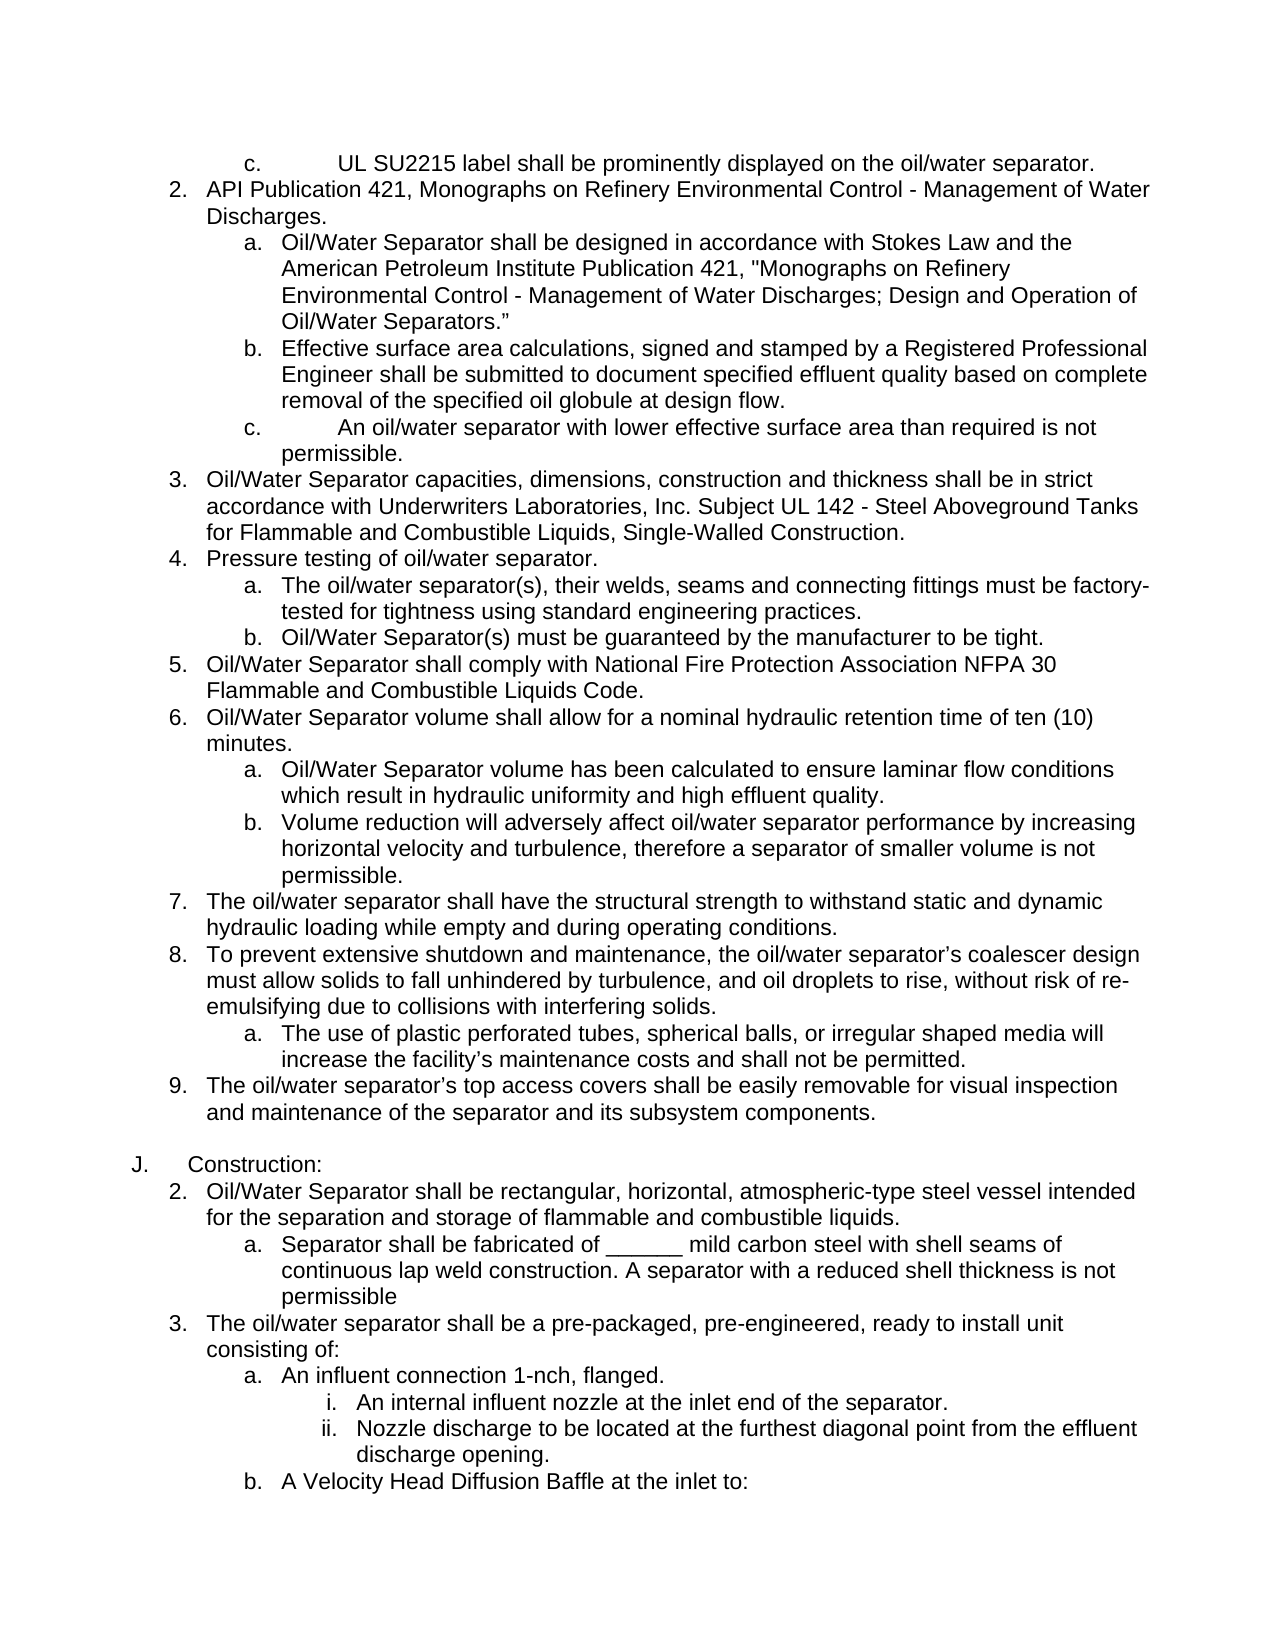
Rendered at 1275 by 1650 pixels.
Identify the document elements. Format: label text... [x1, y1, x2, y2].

list An internal influent nozzle at the inlet end of the separator. [337, 1389, 1162, 1415]
list Oil/Water Separator volume has been calculated to ensure laminar flow conditions which result in hydraulic uniformity and high effluent quality. [244, 756, 1162, 809]
list A Velocity Head Diffusion Baffle at the inlet to: [244, 1468, 1162, 1494]
list Pressure testing of oil/water separator. [169, 545, 1162, 572]
list Effective surface area calculations, signed and stamped by a Registered Professional Engineer shall be submitted to document specified effluent quality based on complete removal of the specified oil globule at design flow. [244, 334, 1162, 413]
list Oil/Water Separator(s) must be guaranteed by the manufacturer to be tight. [244, 624, 1162, 651]
list Nozzle discharge to be located at the furthest diagonal point from the effluent discharge opening. [337, 1415, 1162, 1468]
list Volume reduction will adversely affect oil/water separator performance by increasing horizontal velocity and turbulence, therefore a separator of smaller volume is not permissible. [244, 809, 1162, 888]
list To prevent extensive shutdown and maintenance, the oil/water separator’s coalescer design must allow solids to fall unhindered by turbulence, and oil droplets to rise, without risk of re-emulsifying due to collisions with interfering solids. [169, 941, 1162, 1020]
list The use of plastic perforated tubes, spherical balls, or irregular shaped media will increase the facility’s maintenance costs and shall not be permitted. [244, 1020, 1162, 1072]
list The oil/water separator’s top access covers shall be easily removable for visual inspection and maintenance of the separator and its subsystem components. [169, 1072, 1162, 1125]
list An influent connection 1-nch, flanged. [244, 1362, 1162, 1389]
list Oil/Water Separator shall be rectangular, horizontal, atmospheric-type steel vessel intended for the separation and storage of flammable and combustible liquids. [169, 1178, 1162, 1231]
list Separator shall be fabricated of ______ mild carbon steel with shell seams of continuous lap weld construction. A separator with a reduced shell thickness is not permissible [244, 1231, 1162, 1309]
list Oil/Water Separator capacities, dimensions, construction and thickness shall be in strict accordance with Underwriters Laboratories, Inc. Subject UL 142 - Steel Aboveground Tanks for Flammable and Combustible Liquids, Single-Walled Construction. [169, 466, 1162, 545]
list API Publication 421, Monographs on Refinery Environmental Control - Management of Water Discharges. [169, 176, 1162, 229]
list Oil/Water Separator shall comply with National Fire Protection Association NFPA 30 Flammable and Combustible Liquids Code. [169, 651, 1162, 703]
list The oil/water separator(s), their welds, seams and connecting fittings must be factory-tested for tightness using standard engineering practices. [244, 572, 1162, 624]
subtitle UL SU2215 label shall be prominently displayed on the oil/water separator. [244, 150, 1162, 176]
list Oil/Water Separator volume shall allow for a nominal hydraulic retention time of ten (10) minutes. [169, 703, 1162, 756]
list The oil/water separator shall be a pre-packaged, pre-engineered, ready to install unit consisting of: [169, 1309, 1162, 1362]
list Oil/Water Separator shall be designed in accordance with Stokes Law and the American Petroleum Institute Publication 421, "Monographs on Refinery Environmental Control - Management of Water Discharges; Design and Operation of Oil/Water Separators.” [244, 229, 1162, 334]
subtitle J. Construction: [131, 1151, 1162, 1178]
list The oil/water separator shall have the structural strength to withstand static and dynamic hydraulic loading while empty and during operating conditions. [169, 888, 1162, 941]
list An oil/water separator with lower effective surface area than required is not permissible. [244, 413, 1162, 466]
